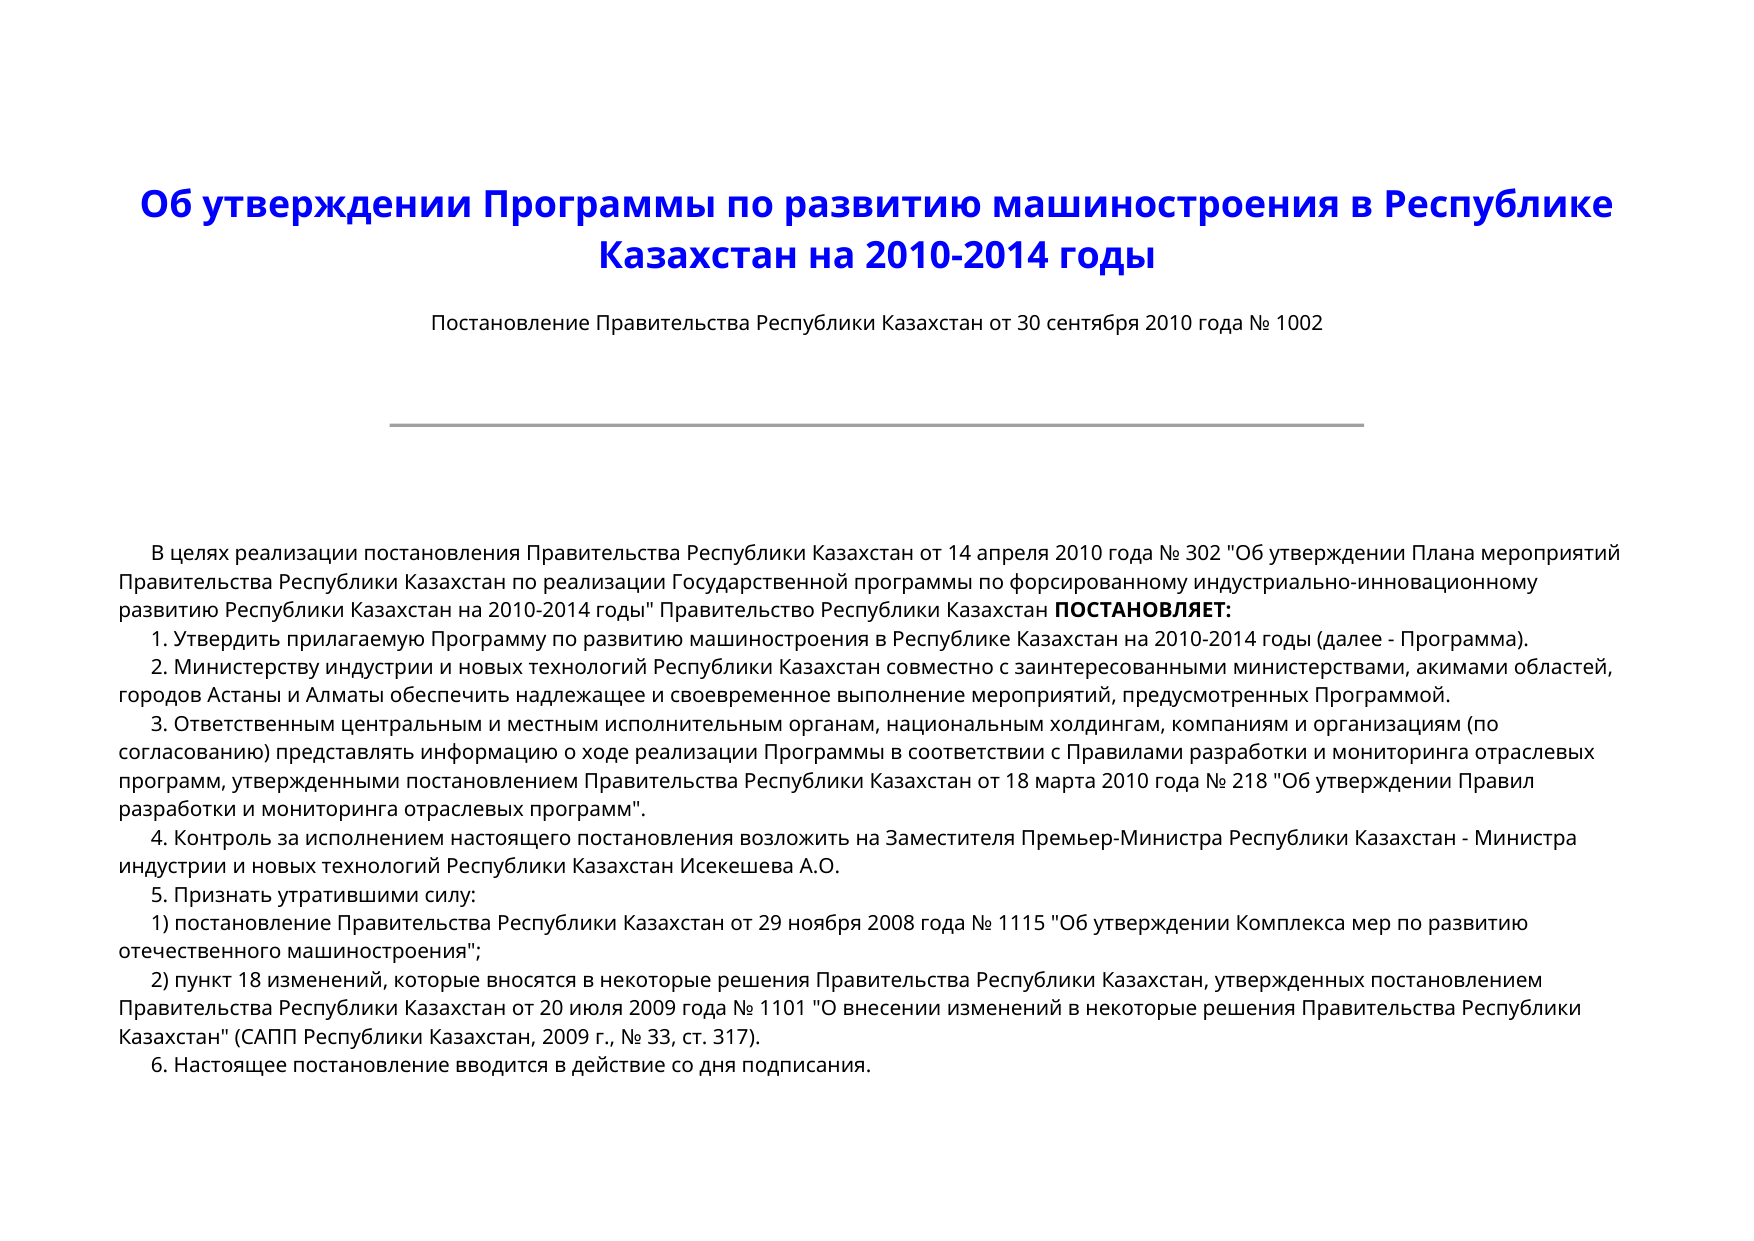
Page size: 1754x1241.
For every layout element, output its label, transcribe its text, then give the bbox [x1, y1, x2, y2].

text В целях реализации постановления Правительства Республики Казахстан от 14 апреля 2010 года № 302 "Об утверждении Плана мероприятий Правительства Республики Казахстан по реализации Государственной программы по форсированному индустриально-инновационному развитию Республики Казахстан на 2010-2014 годы" Правительство Республики Казахстан ПОСТАНОВЛЯЕТ: 1. Утвердить прилагаемую Программу по развитию машиностроения в Республике Казахстан на 2010-2014 годы (далее - Программа). 2. Министерству индустрии и новых технологий Республики Казахстан совместно с заинтересованными министерствами, акимами областей, городов Астаны и Алматы обеспечить надлежащее и своевременное выполнение мероприятий, предусмотренных Программой. 3. Ответственным центральным и местным исполнительным органам, национальным холдингам, компаниям и организациям (по согласованию) представлять информацию о ходе реализации Программы в соответствии с Правилами разработки и мониторинга отраслевых программ, утвержденными постановлением Правительства Республики Казахстан от 18 марта 2010 года № 218 "Об утверждении Правил разработки и мониторинга отраслевых программ". 4. Контроль за исполнением настоящего постановления возложить на Заместителя Премьер-Министра Республики Казахстан - Министра индустрии и новых технологий Республики Казахстан Исекешева А.О. 5. Признать утратившими силу: 1) постановление Правительства Республики Казахстан от 29 ноября 2008 года № 1115 "Об утверждении Комплекса мер по развитию отечественного машиностроения"; 2) пункт 18 изменений, которые вносятся в некоторые решения Правительства Республики Казахстан, утвержденных постановлением Правительства Республики Казахстан от 20 июля 2009 года № 1101 "О внесении изменений в некоторые решения Правительства Республики Казахстан" (САПП Республики Казахстан, 2009 г., № 33, ст. 317). 6. Настоящее постановление вводится в действие со дня подписания. [118, 538, 1636, 1079]
text Об утверждении Программы по развитию машиностроения в Республике Казахстан на 2010-2014 годы [118, 177, 1636, 279]
text Постановление Правительства Республики Казахстан от 30 сентября 2010 года № 1002 [118, 308, 1636, 337]
